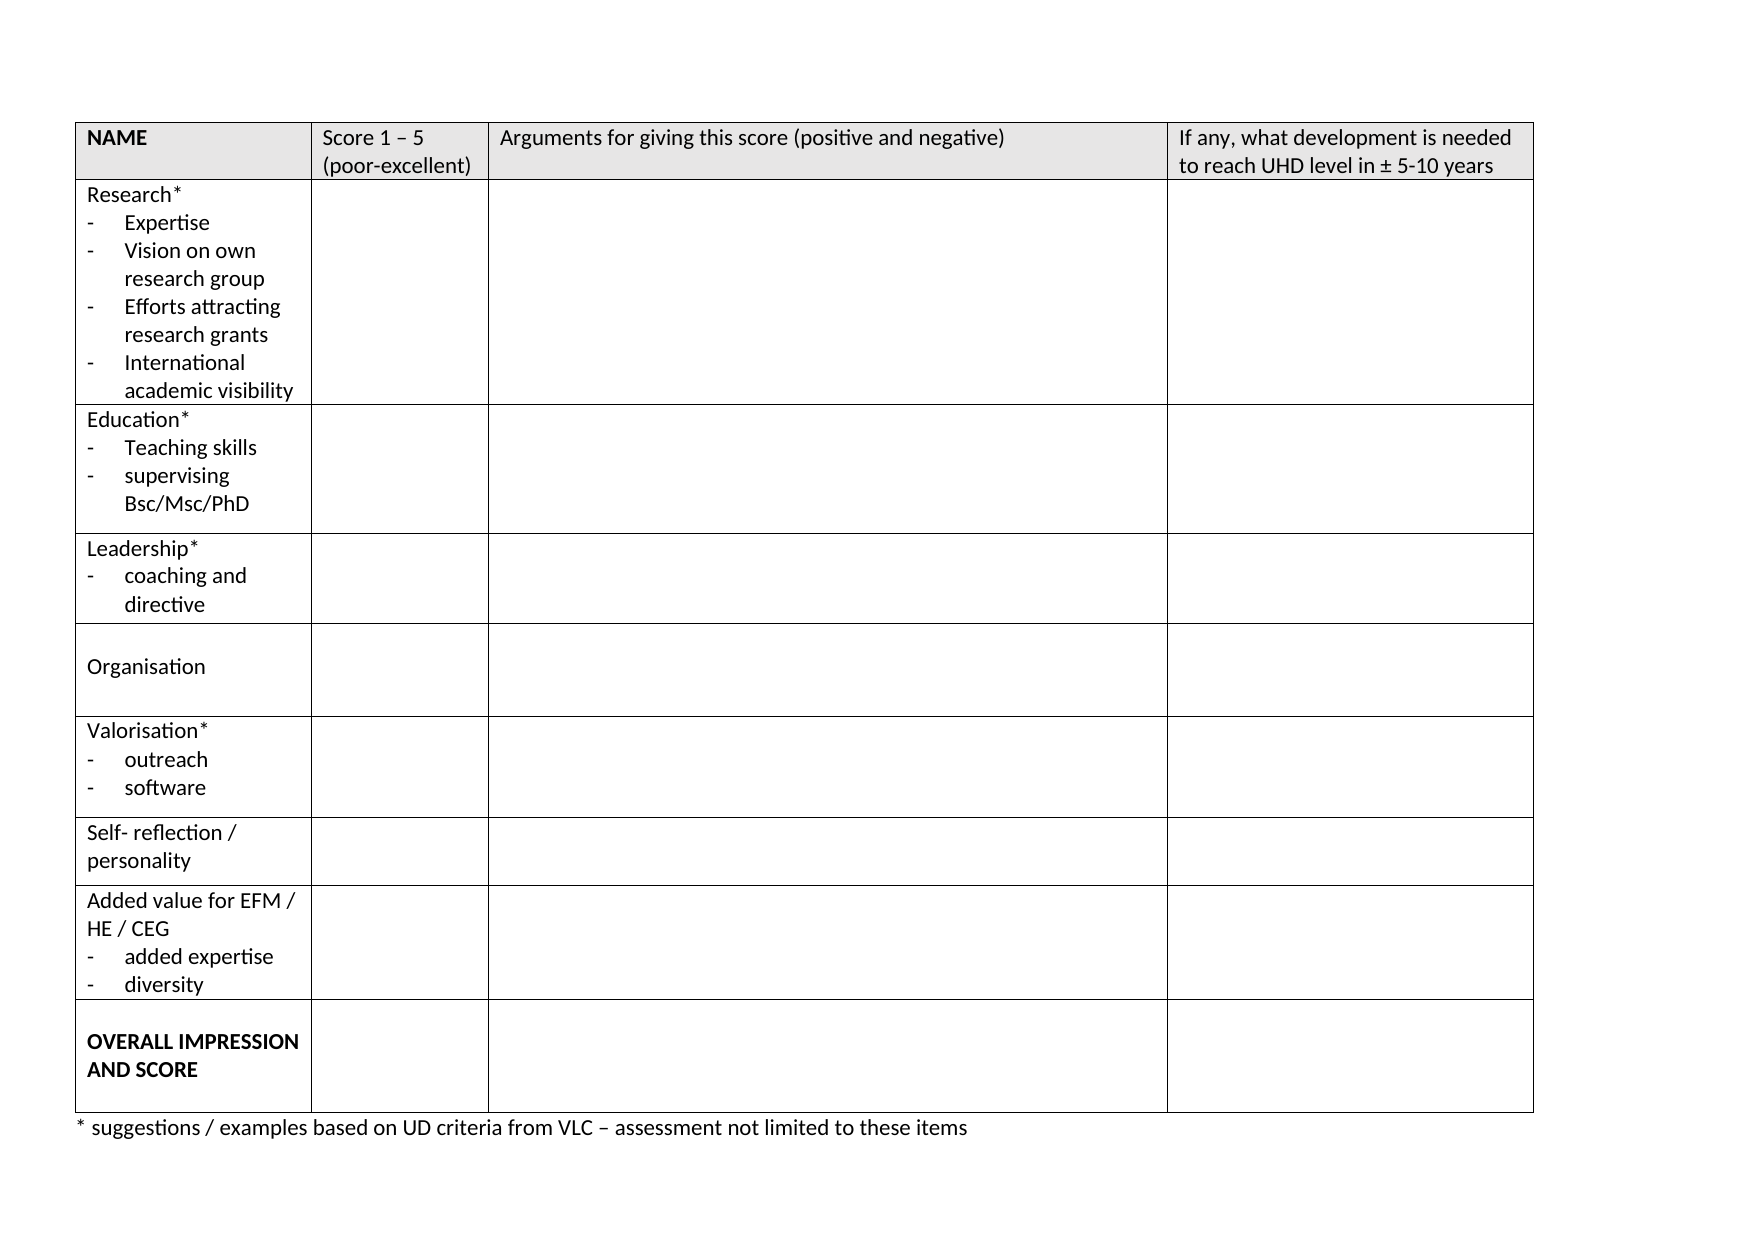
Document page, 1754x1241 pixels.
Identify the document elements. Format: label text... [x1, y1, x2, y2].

table_cell [489, 405, 1167, 533]
table_cell Organisation [76, 624, 311, 716]
table_cell [312, 405, 488, 533]
table_cell OVERALL IMPRESSION AND SCORE [76, 1000, 311, 1112]
table_cell [1168, 405, 1533, 533]
table_cell Added value for EFM / HE / CEG added expertise diversity [76, 886, 311, 998]
table_cell Research* Expertise Vision on own research group Efforts attracting research grants International academic visibility [76, 180, 311, 404]
table_cell [1168, 180, 1533, 404]
table_cell [312, 624, 488, 716]
table_cell [1168, 534, 1533, 623]
table_cell Education* Teaching skills supervising Bsc/Msc/PhD [76, 405, 311, 533]
table_cell [489, 886, 1167, 998]
table_header NAME [76, 123, 311, 179]
table_header Arguments for giving this score (positive and negative) [489, 123, 1167, 179]
table_header If any, what development is needed to reach UHD level in ± 5-10 years [1168, 123, 1533, 179]
table_cell [312, 886, 488, 998]
table_cell [1168, 624, 1533, 716]
table_cell [1168, 818, 1533, 885]
table_cell [1168, 1000, 1533, 1112]
table_cell Valorisation* outreach software [76, 717, 311, 817]
table_cell [489, 1000, 1167, 1112]
table_cell [312, 717, 488, 817]
table_cell Leadership* coaching and directive [76, 534, 311, 623]
table_cell [1168, 717, 1533, 817]
table_cell [489, 534, 1167, 623]
table_cell [489, 818, 1167, 885]
table_cell [1168, 886, 1533, 998]
table_cell Self- reflection / personality [76, 818, 311, 885]
table_cell [489, 180, 1167, 404]
table_cell [312, 180, 488, 404]
table_header Score 1 – 5 (poor-excellent) [312, 123, 488, 179]
table_cell [489, 717, 1167, 817]
table_cell [489, 624, 1167, 716]
table_cell [312, 534, 488, 623]
table_cell [312, 1000, 488, 1112]
text * suggestions / examples based on UD criteria from VLC – assessment not limited to these items [75, 1113, 1679, 1141]
table_cell [312, 818, 488, 885]
